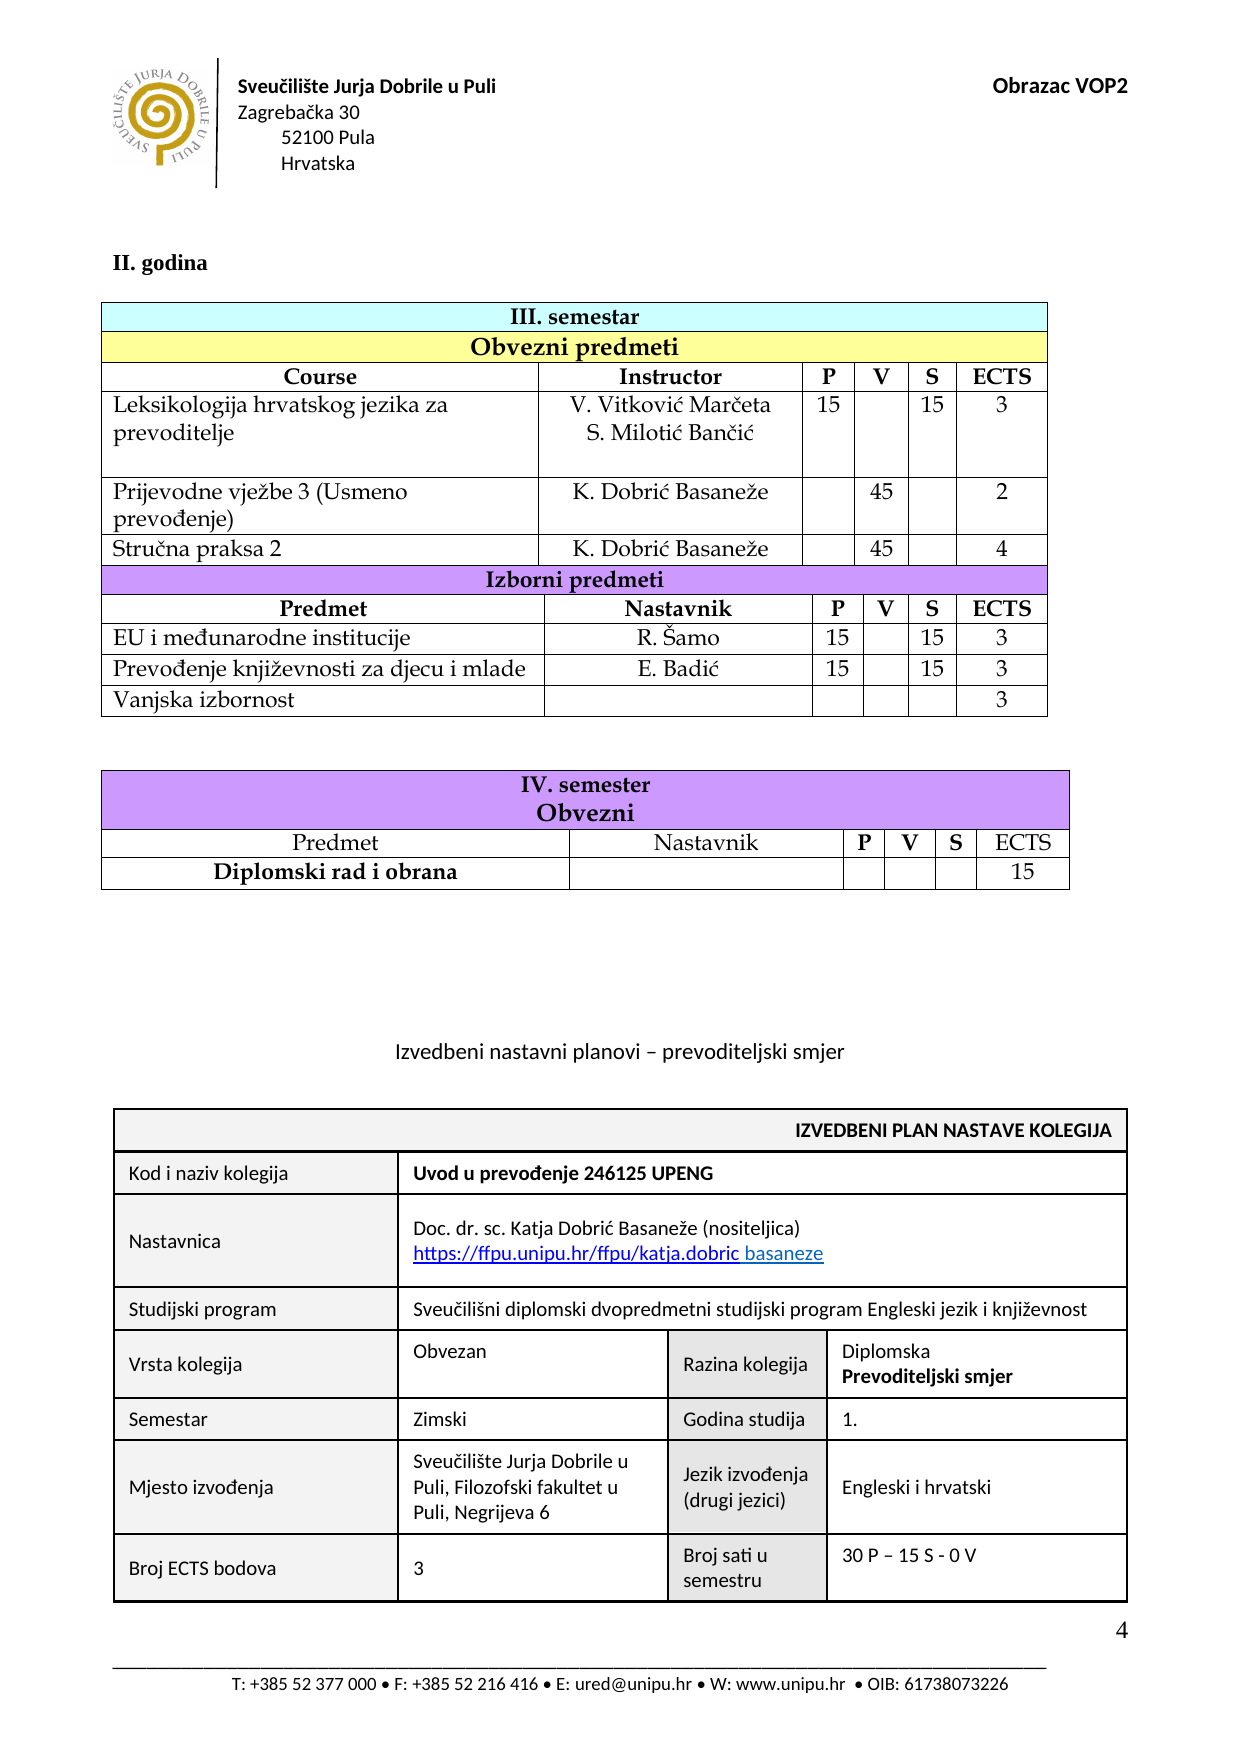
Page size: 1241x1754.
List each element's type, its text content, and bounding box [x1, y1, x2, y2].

table_cell Kod i naziv kolegija [115, 1153, 397, 1193]
table_cell P [844, 830, 884, 857]
table_header IV. semester Obvezni [102, 771, 1069, 829]
table_cell Sveučilišni diplomski dvopredmetni studijski program Engleski jezik i književnost [399, 1288, 1126, 1329]
table_cell 2 [957, 478, 1047, 534]
table_cell Diplomski rad i obrana [102, 858, 569, 888]
table_cell R. Šamo [545, 624, 812, 654]
table_cell 1. [828, 1399, 1126, 1439]
table_cell [909, 478, 956, 534]
table_cell 15 [909, 624, 956, 654]
table_cell [864, 624, 908, 654]
table_cell [936, 858, 976, 888]
table_cell [803, 478, 854, 534]
table_header III. semestar [102, 303, 1047, 331]
text Izvedbeni nastavni planovi – prevoditeljski smjer [112, 1037, 1128, 1065]
table_cell 15 [813, 655, 863, 685]
table_cell Broj sati u semestru [669, 1535, 826, 1600]
table_cell Leksikologija hrvatskog jezika za prevoditelje [102, 392, 538, 477]
table_cell E. Badić [545, 655, 812, 685]
table_cell Uvod u prevođenje 246125 UPENG [399, 1153, 1126, 1193]
table_cell 30 P – 15 S - 0 V [828, 1535, 1126, 1600]
table_cell Obvezni predmeti [102, 332, 1047, 362]
table_cell K. Dobrić Basaneže [539, 478, 802, 534]
table_cell Nastavnik [545, 595, 812, 623]
table_cell Nastavnica [115, 1195, 397, 1286]
table_cell 45 [855, 535, 908, 565]
table_cell [885, 858, 935, 888]
table_cell V [864, 595, 908, 623]
picture [111, 69, 210, 166]
table_cell Stručna praksa 2 [102, 535, 538, 565]
table_cell Razina kolegija [669, 1331, 826, 1397]
table_cell Doc. dr. sc. Katja Dobrić Basaneže (nositeljica) https://ffpu.unipu.hr/ffpu/katja.dobric basaneze [399, 1195, 1126, 1286]
table_cell 4 [957, 535, 1047, 565]
table_cell Obvezan [399, 1331, 667, 1397]
table_cell ECTS [977, 830, 1069, 857]
table_cell 3 [399, 1535, 667, 1600]
table_cell K. Dobrić Basaneže [539, 535, 802, 565]
table_cell [803, 535, 854, 565]
table_cell [813, 686, 863, 716]
table_cell 45 [855, 478, 908, 534]
table_cell ECTS [957, 363, 1047, 391]
table_cell P [803, 363, 854, 391]
table_cell 3 [957, 686, 1047, 716]
table_cell Jezik izvođenja (drugi jezici) [669, 1441, 826, 1532]
table_cell Zimski [399, 1399, 667, 1439]
table_cell Predmet [102, 830, 569, 857]
table_cell Prijevodne vježbe 3 (Usmeno prevođenje) [102, 478, 538, 534]
table_cell Vanjska izbornost [102, 686, 544, 716]
text II. godina [112, 249, 1128, 276]
table_cell Prevođenje književnosti za djecu i mlade [102, 655, 544, 685]
table_cell Broj ECTS bodova [115, 1535, 397, 1600]
table_cell S [936, 830, 976, 857]
table_cell V. Vitković Marčeta S. Milotić Bančić [539, 392, 802, 477]
table_cell Engleski i hrvatski [828, 1441, 1126, 1532]
table_cell 15 [909, 392, 956, 477]
table_cell Instructor [539, 363, 802, 391]
table_cell 15 [977, 858, 1069, 888]
table_cell EU i međunarodne institucije [102, 624, 544, 654]
table_cell 15 [909, 655, 956, 685]
table_cell Godina studija [669, 1399, 826, 1439]
table_cell Predmet [102, 595, 544, 623]
table_cell 15 [803, 392, 854, 477]
table_cell Sveučilište Jurja Dobrile u Puli, Filozofski fakultet u Puli, Negrijeva 6 [399, 1441, 667, 1532]
table_cell Mjesto izvođenja [115, 1441, 397, 1532]
table_cell V [885, 830, 935, 857]
table_cell [864, 655, 908, 685]
table_cell [545, 686, 812, 716]
table_cell [864, 686, 908, 716]
table_header IZVEDBENI PLAN NASTAVE KOLEGIJA [115, 1110, 1126, 1150]
table_cell Izborni predmeti [102, 566, 1047, 594]
table_cell P [813, 595, 863, 623]
table_cell [909, 686, 956, 716]
table_cell 3 [957, 392, 1047, 477]
table_cell Nastavnik [570, 830, 843, 857]
table_cell S [909, 595, 956, 623]
table_cell [855, 392, 908, 477]
table_cell [570, 858, 843, 888]
table_cell V [855, 363, 908, 391]
table_cell Semestar [115, 1399, 397, 1439]
table_cell Course [102, 363, 538, 391]
table_cell ECTS [957, 595, 1047, 623]
table_cell Vrsta kolegija [115, 1331, 397, 1397]
table_cell [909, 535, 956, 565]
table_cell S [909, 363, 956, 391]
table_cell 15 [813, 624, 863, 654]
table_cell Studijski program [115, 1288, 397, 1329]
table_cell [844, 858, 884, 888]
table_cell 3 [957, 624, 1047, 654]
table_cell 3 [957, 655, 1047, 685]
table_cell Diplomska Prevoditeljski smjer [828, 1331, 1126, 1397]
